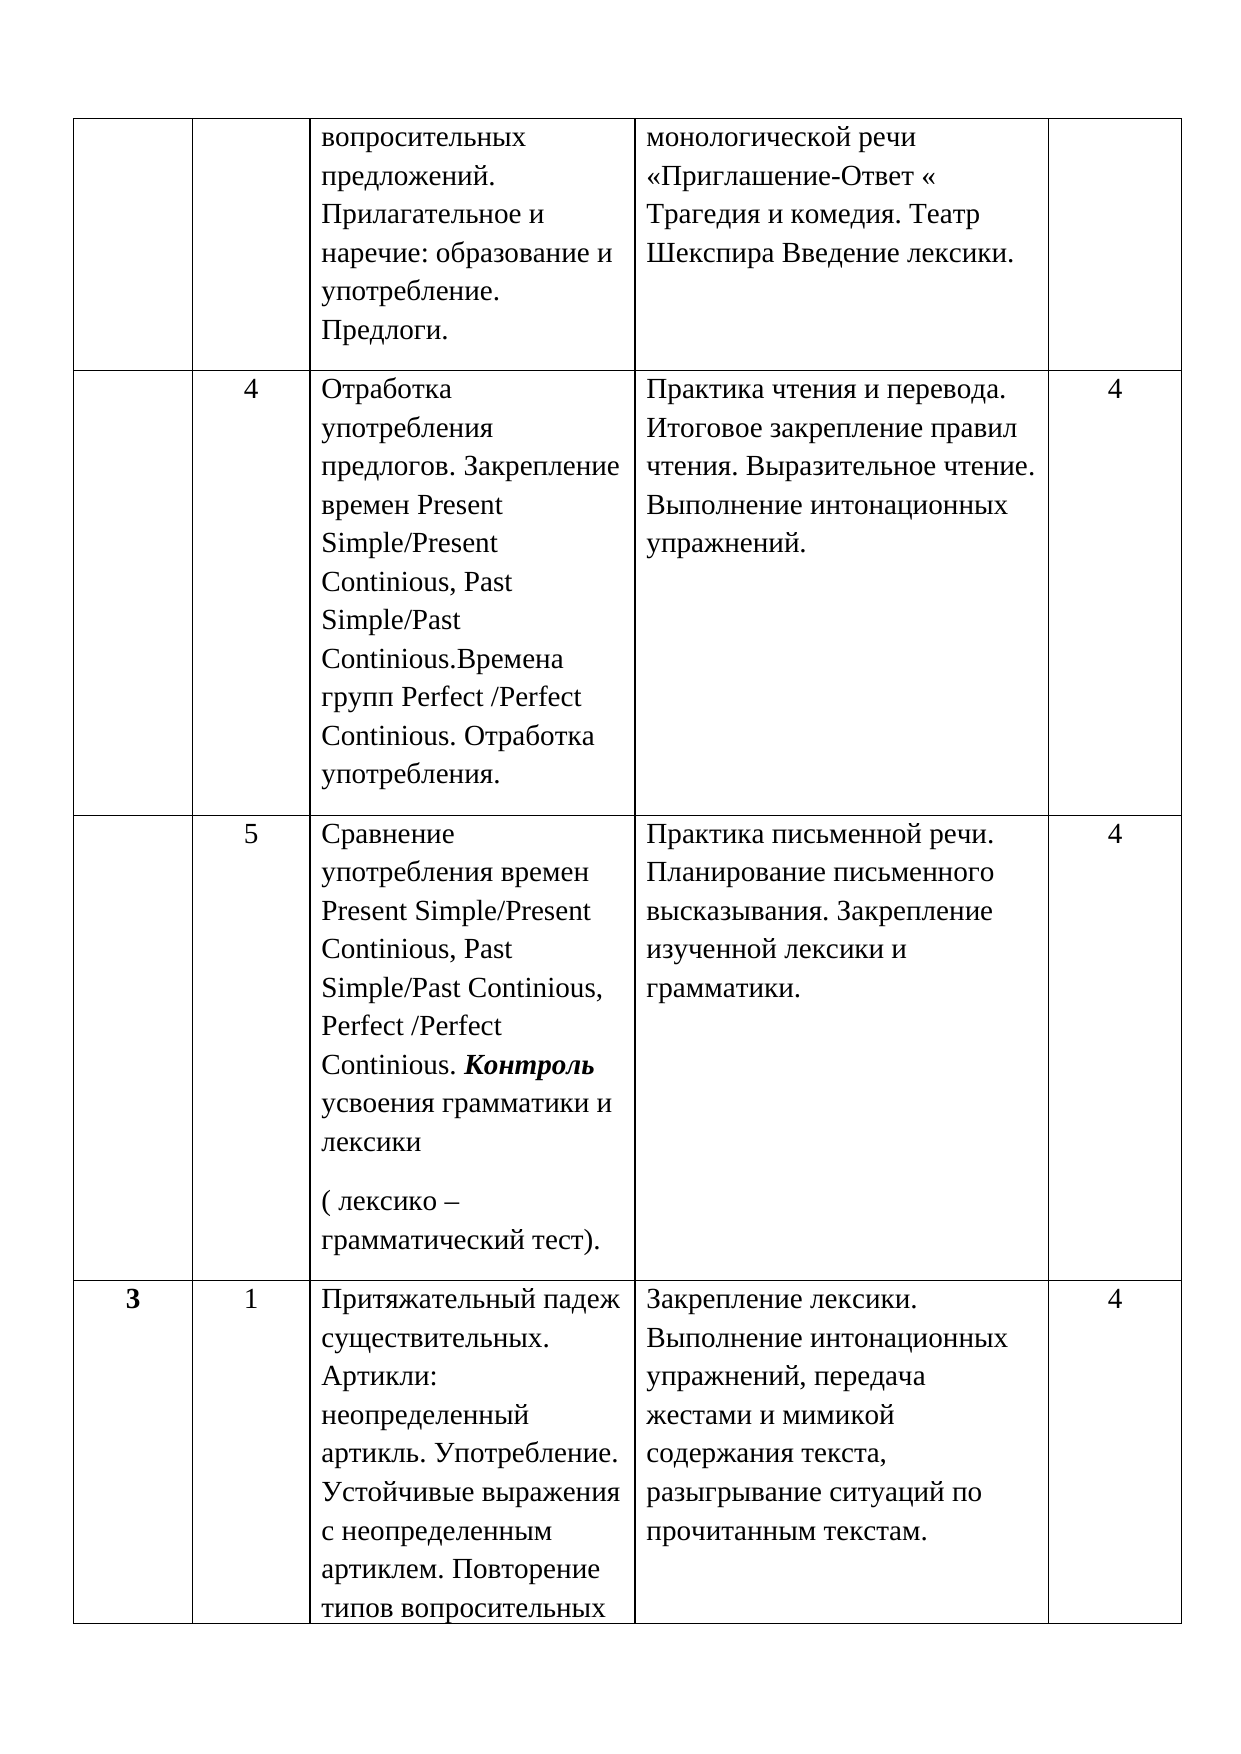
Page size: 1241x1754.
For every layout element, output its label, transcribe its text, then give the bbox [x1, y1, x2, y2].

table_cell 4 [1049, 816, 1181, 1280]
table_cell Сравнение употребления времен Present Simple/Present Continious, Past Simple/Past Continious, Perfect /Perfect Continious. Контроль усвоения грамматики и лексики ( лексико – грамматический тест). [311, 816, 634, 1280]
table_cell 3 [193, 119, 309, 370]
table_cell Практика чтения и перевода. Итоговое закрепление правил чтения. Выразительное чтение. Выполнение интонационных упражнений. [636, 371, 1048, 815]
table_cell 4 [1049, 119, 1181, 370]
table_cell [311, 119, 634, 370]
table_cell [311, 1281, 634, 1623]
table_cell Отработка употребления предлогов. Закрепление времен Present Simple/Present Continious, Past Simple/Past Continious.Времена групп Perfect /Perfect Continious. Отработка употребления. [311, 371, 634, 815]
table_cell 3 [74, 1281, 192, 1623]
table_cell 4 [1049, 371, 1181, 815]
table_cell Практика письменной речи. Планирование письменного высказывания. Закрепление изученной лексики и грамматики. [636, 816, 1048, 1280]
table_cell 5 [193, 816, 309, 1280]
table_cell [74, 371, 192, 815]
table_cell [74, 816, 192, 1280]
table_cell 1 [193, 1281, 309, 1623]
table_cell 4 [193, 371, 309, 815]
table_cell [74, 119, 192, 370]
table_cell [636, 1281, 1048, 1623]
table_cell 4 [1049, 1281, 1181, 1623]
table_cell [636, 119, 1048, 370]
